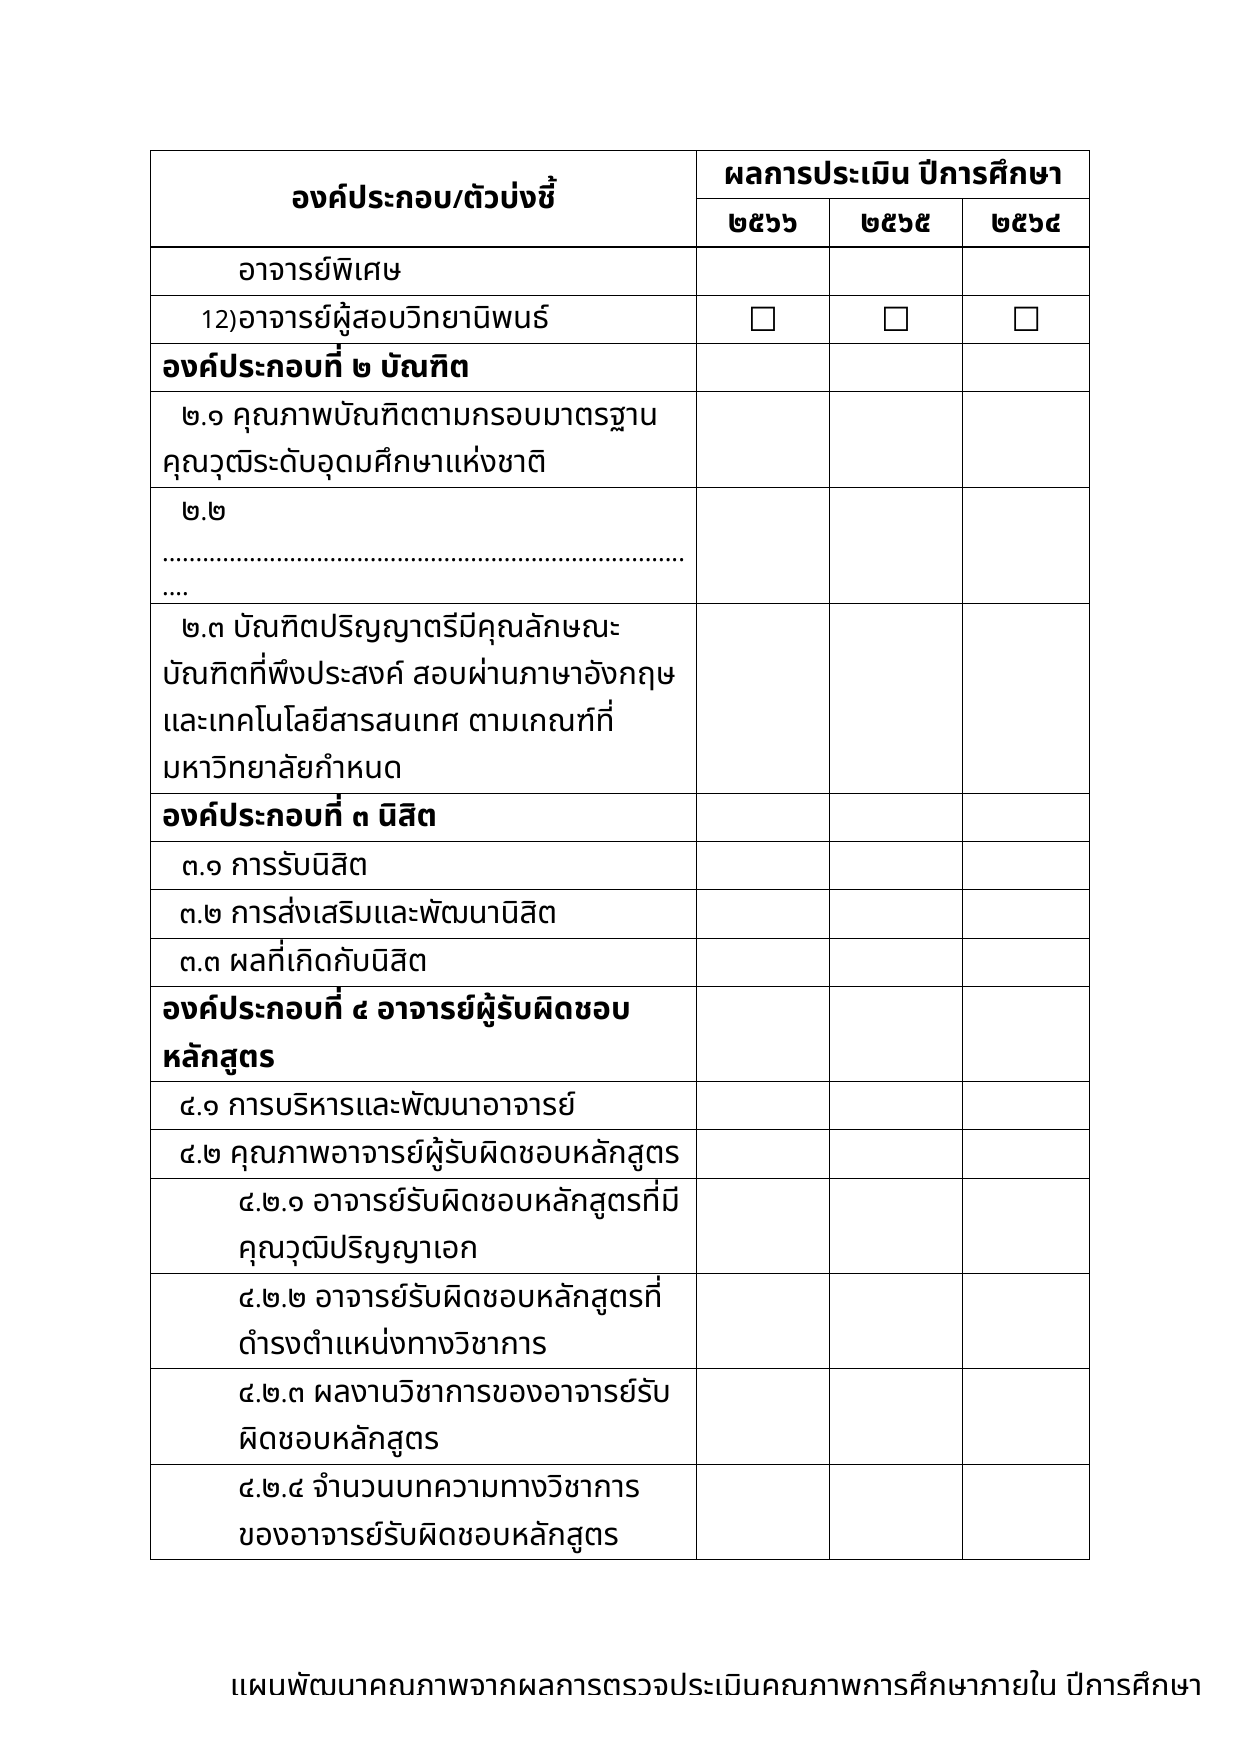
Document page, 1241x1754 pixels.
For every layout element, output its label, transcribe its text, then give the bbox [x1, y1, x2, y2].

table_cell [697, 794, 829, 841]
table_cell [697, 890, 829, 937]
table_cell องค์ประกอบที่ ๒ บัณฑิต [151, 344, 696, 391]
table_cell [830, 604, 962, 793]
table_cell [963, 1369, 1089, 1464]
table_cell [151, 1465, 696, 1559]
table_cell ๔.๒.๑ อาจารย์รับผิดชอบหลักสูตรที่มีคุณวุฒิปริญญาเอก [151, 1179, 696, 1273]
table_cell [830, 392, 962, 487]
table_cell [830, 987, 962, 1081]
table_cell องค์ประกอบที่ ๓ นิสิต [151, 794, 696, 841]
table_cell [697, 344, 829, 391]
table_cell ๒๕๖๖ [697, 199, 829, 246]
table_cell [963, 604, 1089, 793]
table_cell ๔.๒.๒ อาจารย์รับผิดชอบหลักสูตรที่ดำรงตำแหน่งทางวิชาการ [151, 1274, 696, 1368]
table_cell องค์ประกอบที่ ๔ อาจารย์ผู้รับผิดชอบหลักสูตร [151, 987, 696, 1081]
table_cell ๒.๑ คุณภาพบัณฑิตตามกรอบมาตรฐานคุณวุฒิระดับอุดมศึกษาแห่งชาติ [151, 392, 696, 487]
table_cell ๔.๒.๓ ผลงานวิชาการของอาจารย์รับผิดชอบหลักสูตร [151, 1369, 696, 1464]
table_cell [697, 1082, 829, 1129]
table_cell [830, 344, 962, 391]
table_cell [963, 488, 1089, 603]
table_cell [151, 248, 696, 295]
table_cell [697, 1369, 829, 1464]
table_cell [963, 1130, 1089, 1177]
table_cell [963, 1179, 1089, 1273]
table_cell [697, 842, 829, 889]
table_cell [830, 1369, 962, 1464]
table_cell ๒.๒ .................................................................................. [151, 488, 696, 603]
table_header องค์ประกอบ/ตัวบ่งชี้ [151, 151, 696, 246]
table_cell [697, 488, 829, 603]
table_cell [963, 842, 1089, 889]
table_cell อาจารย์ผู้สอบวิทยานิพนธ์ [151, 296, 696, 343]
table_cell [830, 842, 962, 889]
table_cell ๒๕๖๔ [963, 199, 1089, 246]
table_cell [697, 987, 829, 1081]
table_cell [963, 890, 1089, 937]
table_cell [697, 1274, 829, 1368]
table_cell ๒๕๖๕ [830, 199, 962, 246]
table_cell [830, 1179, 962, 1273]
table_cell [963, 987, 1089, 1081]
table_cell ๔.๒ คุณภาพอาจารย์ผู้รับผิดชอบหลักสูตร [151, 1130, 696, 1177]
table_cell [830, 890, 962, 937]
table_cell [697, 1179, 829, 1273]
table_cell [830, 488, 962, 603]
table_cell ๒.๓ บัณฑิตปริญญาตรีมีคุณลักษณะบัณฑิตที่พึงประสงค์ สอบผ่านภาษาอังกฤษ และเทคโนโลยีสารสนเทศ ตามเกณฑ์ที่มหาวิทยาลัยกำหนด [151, 604, 696, 793]
table_cell [830, 1274, 962, 1368]
table_cell [963, 939, 1089, 986]
table_cell [830, 939, 962, 986]
table_cell [697, 1465, 829, 1559]
table_cell [963, 1465, 1089, 1559]
table_cell [830, 794, 962, 841]
table_cell [963, 1274, 1089, 1368]
table_cell [830, 1465, 962, 1559]
table_cell [963, 392, 1089, 487]
table_cell [963, 344, 1089, 391]
table_cell [697, 392, 829, 487]
table_cell [963, 794, 1089, 841]
table_cell ๔.๑ การบริหารและพัฒนาอาจารย์ [151, 1082, 696, 1129]
table_header ผลการประเมิน ปีการศึกษา [697, 151, 1089, 198]
table_cell [697, 1130, 829, 1177]
table_cell ๓.๑ การรับนิสิต [151, 842, 696, 889]
table_cell ๓.๓ ผลที่เกิดกับนิสิต [151, 939, 696, 986]
table_cell [830, 1082, 962, 1129]
table_cell ๓.๒ การส่งเสริมและพัฒนานิสิต [151, 890, 696, 937]
table_cell [830, 1130, 962, 1177]
table_cell [963, 1082, 1089, 1129]
table_cell [697, 939, 829, 986]
table_cell [697, 604, 829, 793]
